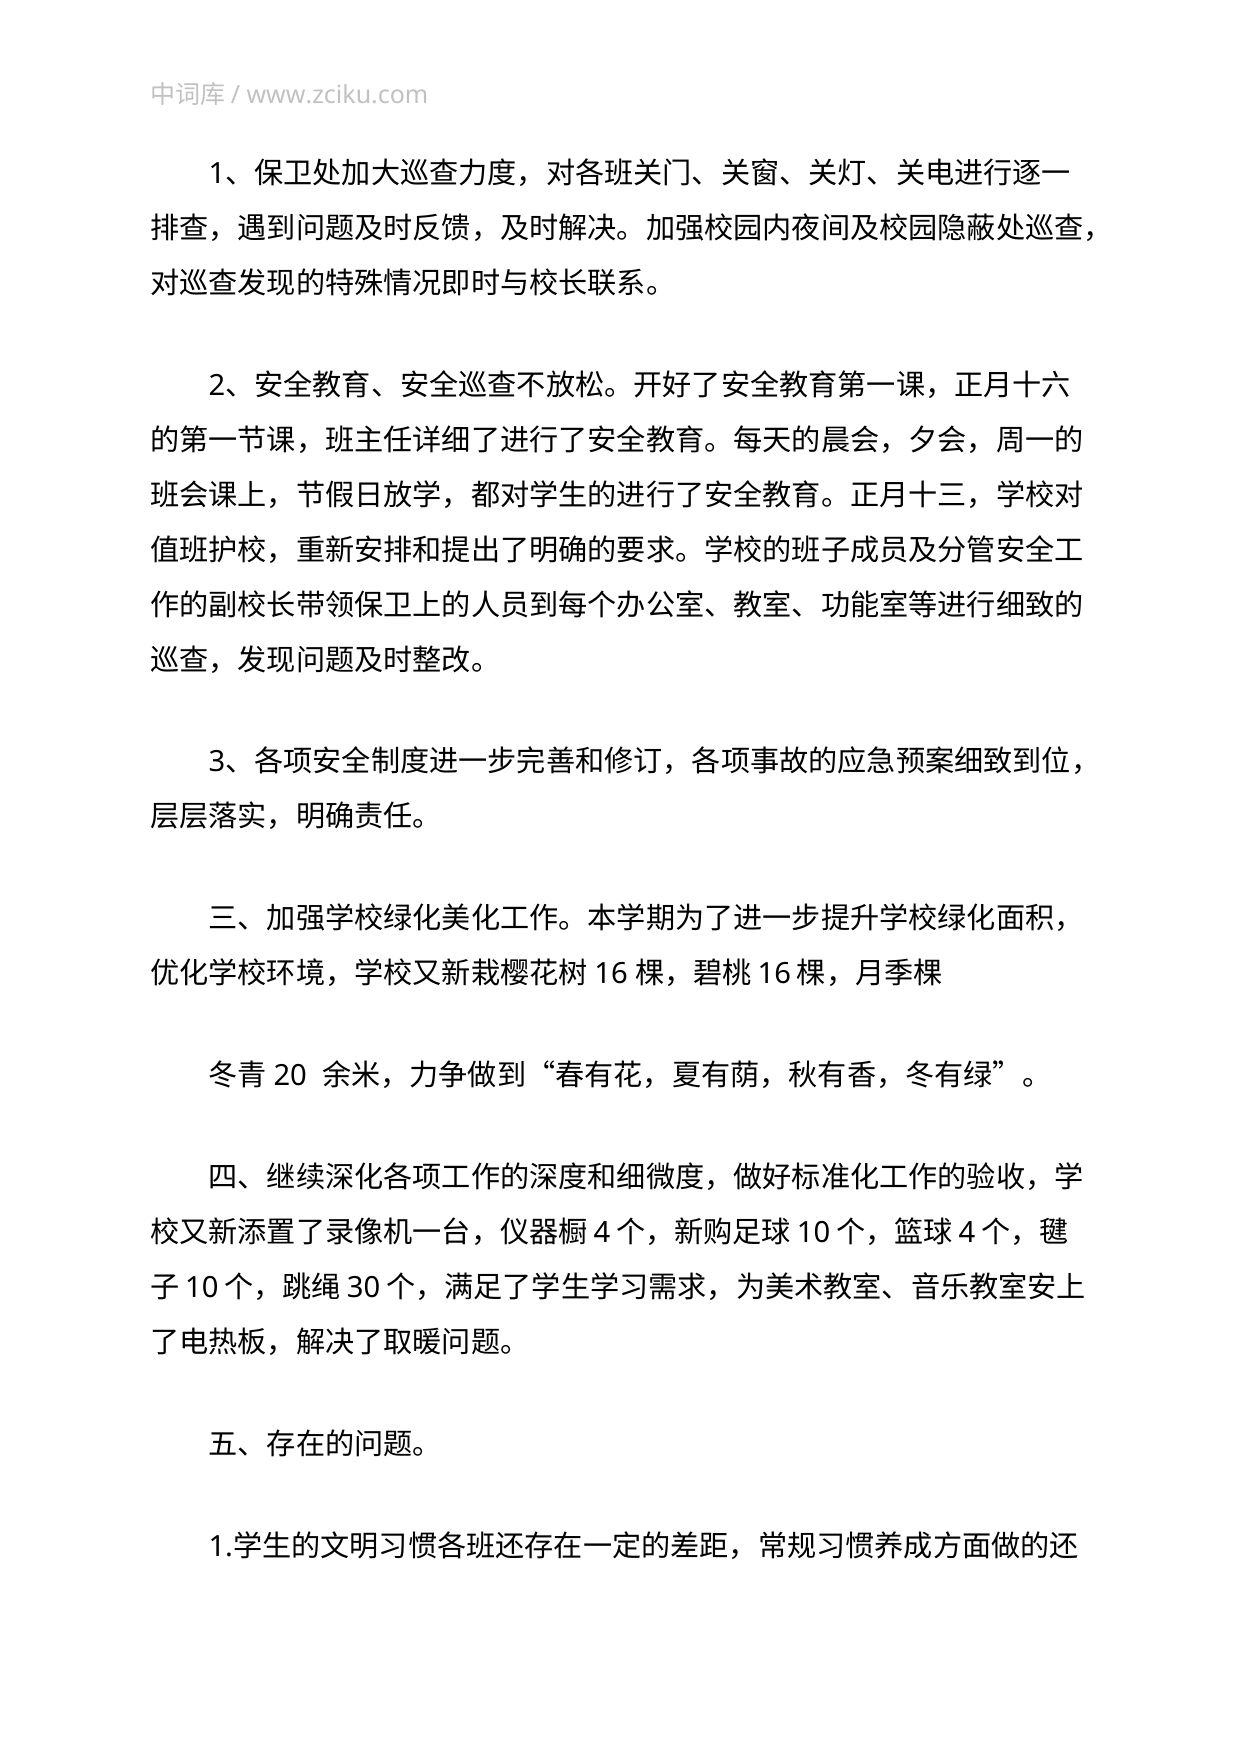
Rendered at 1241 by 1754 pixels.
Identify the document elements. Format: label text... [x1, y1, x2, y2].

text 1、保卫处加大巡查力度，对各班关门、关窗、关灯、关电进行逐一排查，遇到问题及时反馈，及时解决。加强校园内夜间及校园隐蔽处巡查，对巡查发现的特殊情况即时与校长联系。 [150, 150, 1090, 302]
text 2、安全教育、安全巡查不放松。开好了安全教育第一课，正月十六的第一节课，班主任详细了进行了安全教育。每天的晨会，夕会，周一的班会课上，节假日放学，都对学生的进行了安全教育。正月十三，学校对值班护校，重新安排和提出了明确的要求。学校的班子成员及分管安全工作的副校长带领保卫上的人员到每个办公室、教室、功能室等进行细致的巡查，发现问题及时整改。 [150, 362, 1090, 678]
text 五、存在的问题。 [150, 1420, 1090, 1463]
text 三、加强学校绿化美化工作。本学期为了进一步提升学校绿化面积，优化学校环境，学校又新栽樱花树 16 棵，碧桃16棵，月季棵 [150, 895, 1090, 992]
text 3、各项安全制度进一步完善和修订，各项事故的应急预案细致到位，层层落实，明确责任。 [150, 738, 1090, 835]
text 四、继续深化各项工作的深度和细微度，做好标准化工作的验收，学校又新添置了录像机一台，仪器橱4个，新购足球10个，篮球4个，毽子10个，跳绳30个，满足了学生学习需求，为美术教室、音乐教室安上了电热板，解决了取暖问题。 [150, 1154, 1090, 1361]
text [150, 1522, 1090, 1564]
text 冬青 20 余米，力争做到“春有花，夏有荫，秋有香，冬有绿”。 [150, 1052, 1090, 1094]
